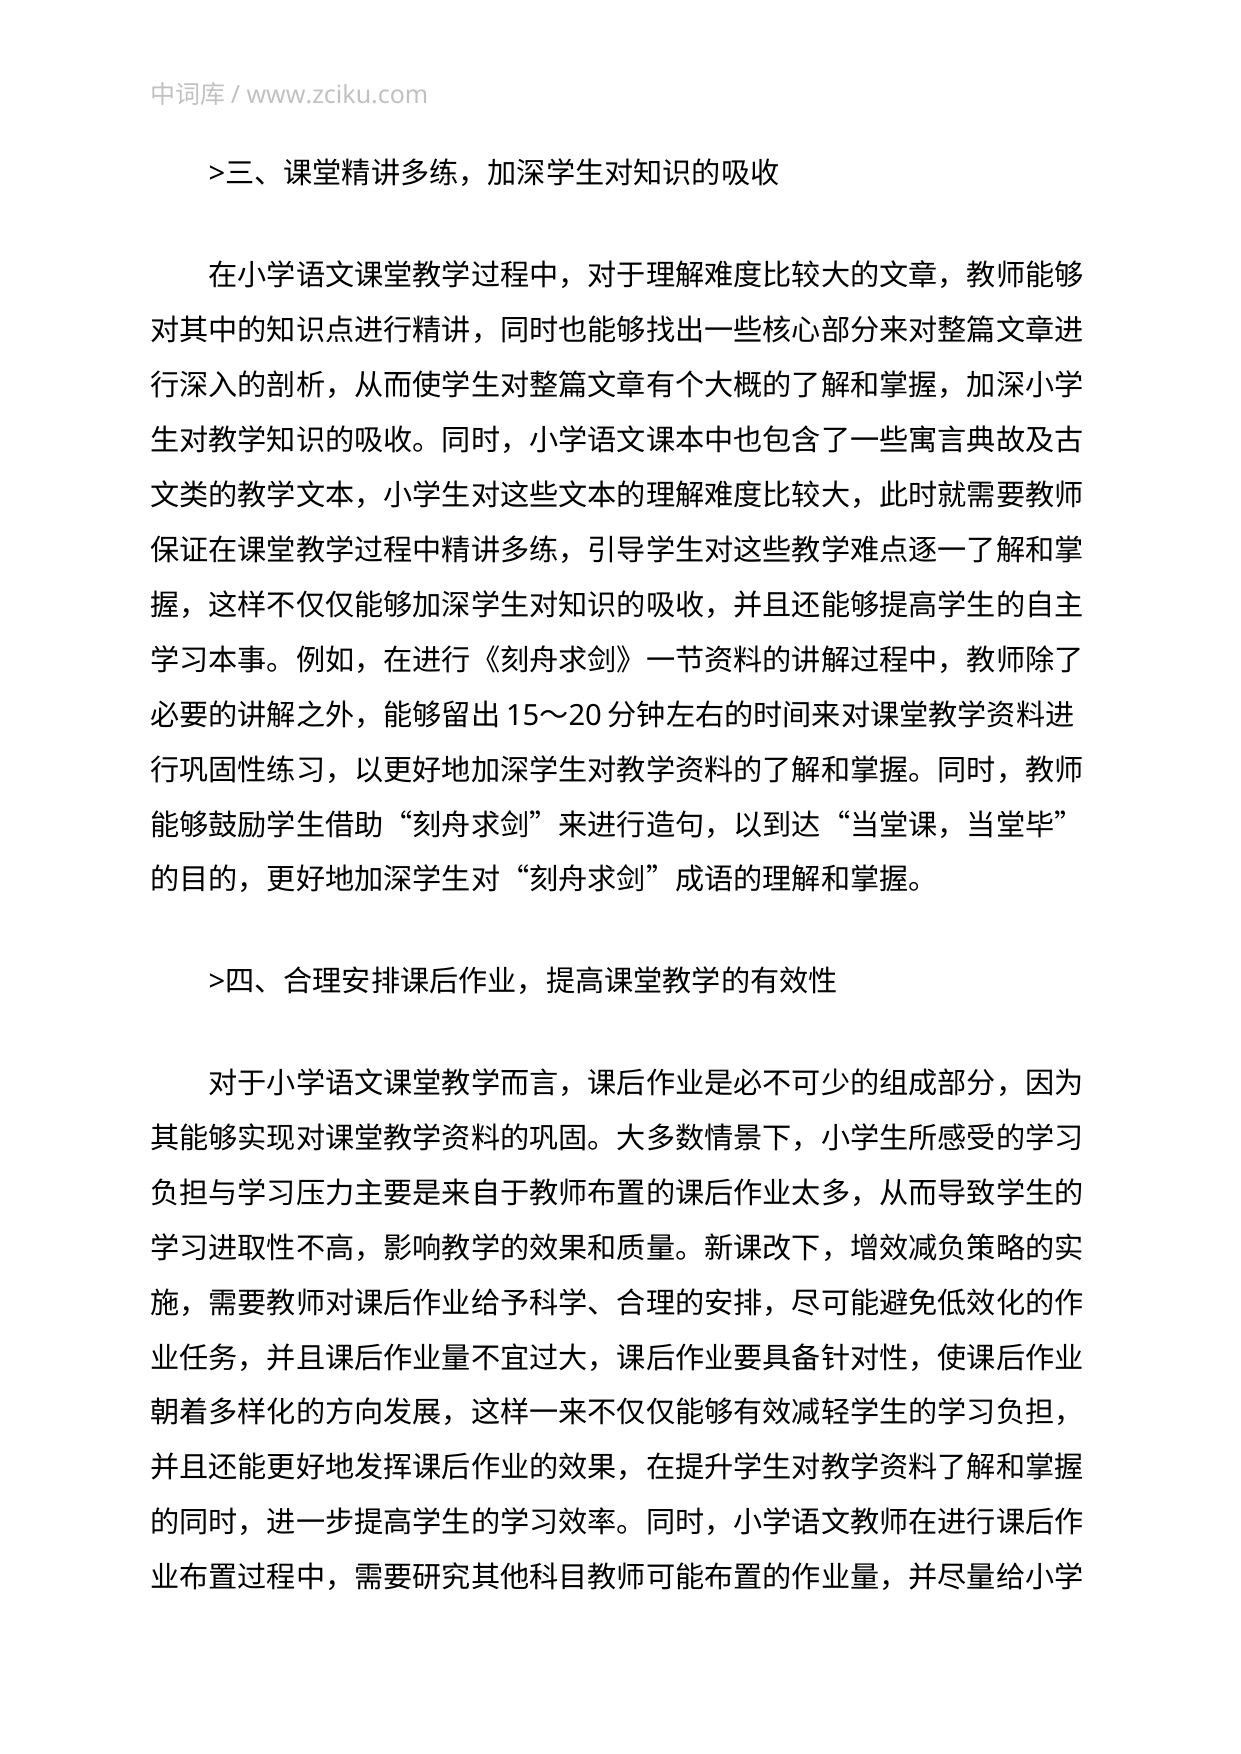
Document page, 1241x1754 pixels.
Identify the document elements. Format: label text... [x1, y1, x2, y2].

text 在小学语文课堂教学过程中，对于理解难度比较大的文章，教师能够对其中的知识点进行精讲，同时也能够找出一些核心部分来对整篇文章进行深入的剖析，从而使学生对整篇文章有个大概的了解和掌握，加深小学生对教学知识的吸收。同时，小学语文课本中也包含了一些寓言典故及古文类的教学文本，小学生对这些文本的理解难度比较大，此时就需要教师保证在课堂教学过程中精讲多练，引导学生对这些教学难点逐一了解和掌握，这样不仅仅能够加深学生对知识的吸收，并且还能够提高学生的自主学习本事。例如，在进行《刻舟求剑》一节资料的讲解过程中，教师除了必要的讲解之外，能够留出15～20分钟左右的时间来对课堂教学资料进行巩固性练习，以更好地加深学生对教学资料的了解和掌握。同时，教师能够鼓励学生借助“刻舟求剑”来进行造句，以到达“当堂课，当堂毕”的目的，更好地加深学生对“刻舟求剑”成语的理解和掌握。 [150, 252, 1090, 898]
text >三、课堂精讲多练，加深学生对知识的吸收 [150, 150, 1090, 192]
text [150, 1060, 1090, 1596]
text >四、合理安排课后作业，提高课堂教学的有效性 [150, 958, 1090, 1000]
